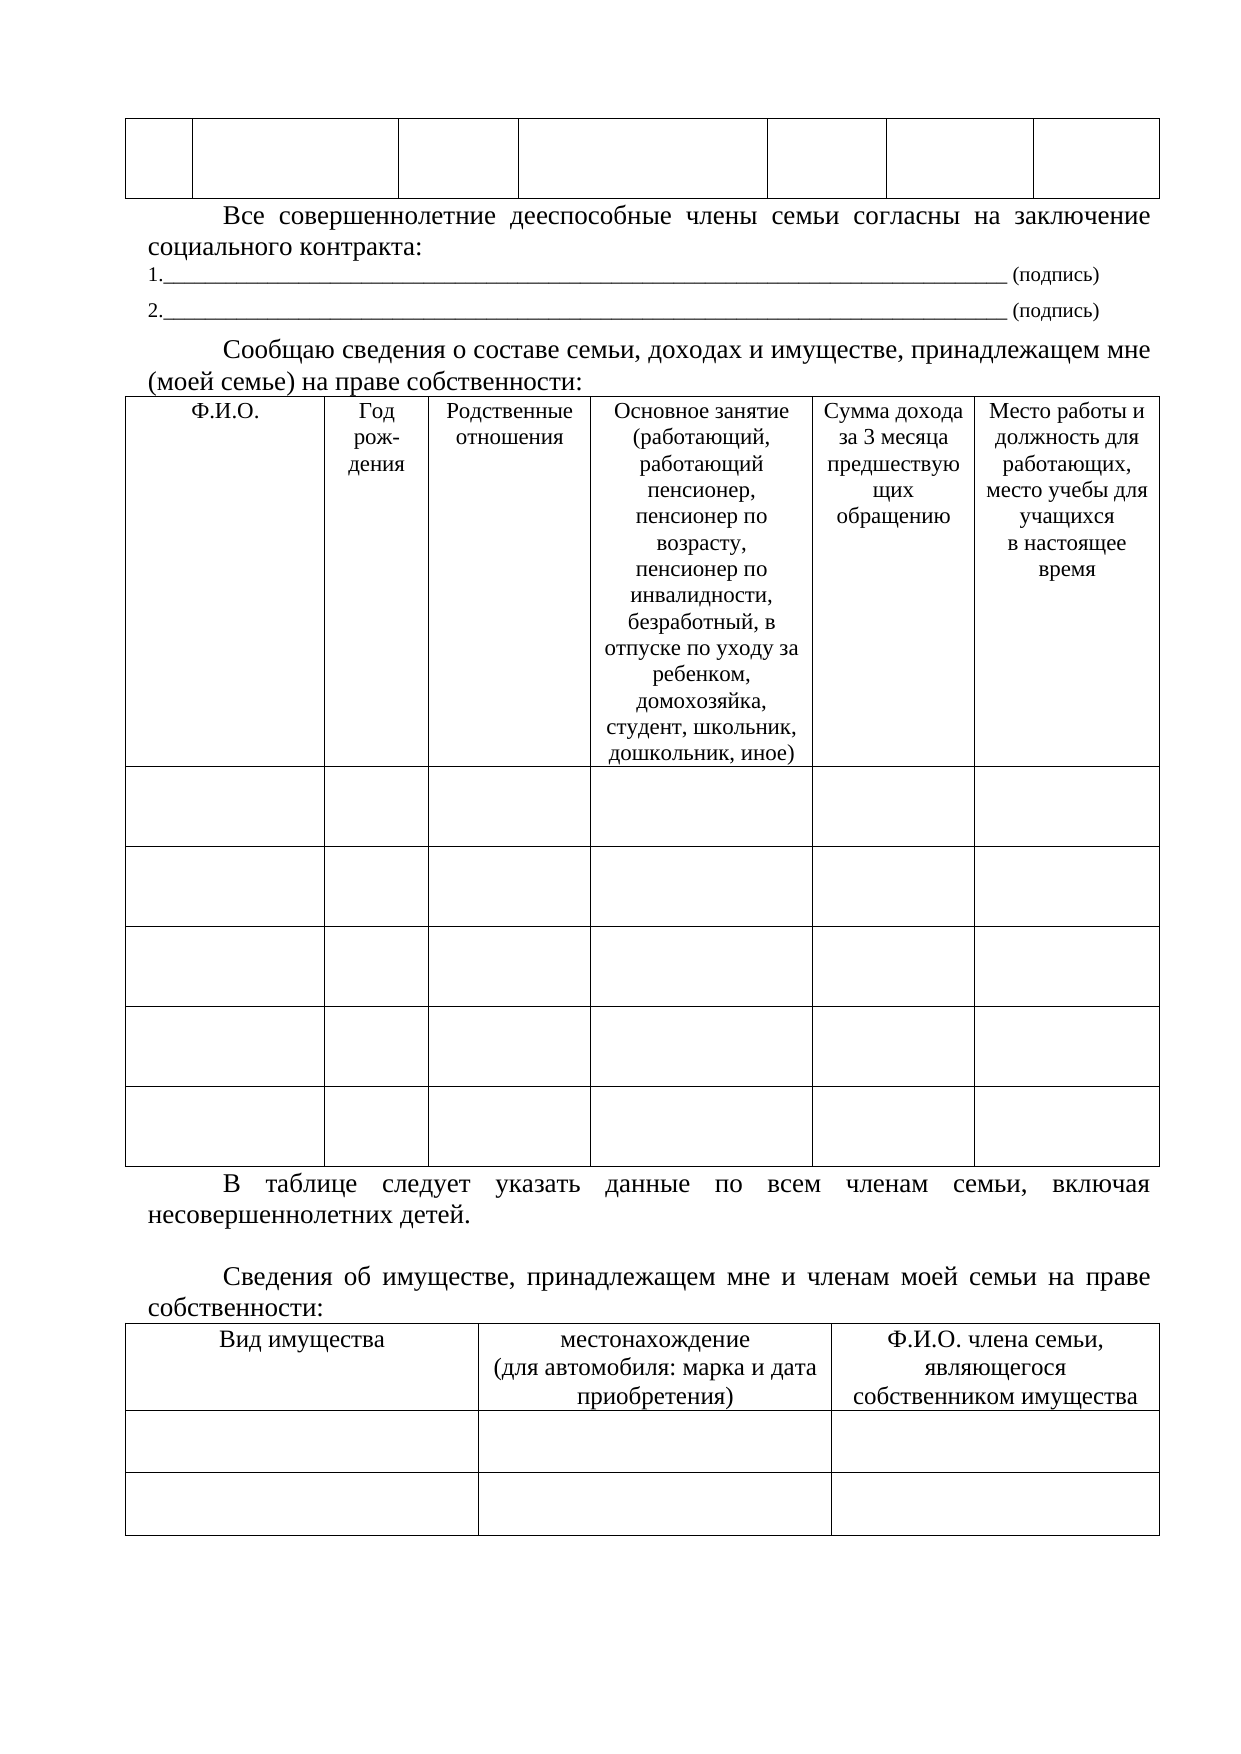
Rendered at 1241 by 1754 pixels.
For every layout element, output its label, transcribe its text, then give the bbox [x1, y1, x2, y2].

table_cell [325, 847, 428, 926]
table_header местонахождение (для автомобиля: марка и дата приобретения) [479, 1324, 831, 1410]
table_header Место работы и должность для работающих, место учебы для учащихся в настоящее время [975, 397, 1159, 766]
table_cell [126, 1473, 478, 1535]
table_header Сумма дохода за 3 месяца предшествующих обращению [813, 397, 974, 766]
text 2._________________________________________________________________________________ (подпись) [148, 297, 1152, 322]
table_cell [126, 1087, 324, 1166]
table_cell [813, 927, 974, 1006]
table_cell [832, 1411, 1159, 1472]
table_cell [591, 847, 812, 926]
text Все совершеннолетние дееспособные члены семьи согласны на заключение социального контракта: [148, 199, 1152, 261]
table_cell [399, 119, 518, 198]
table_cell [975, 1007, 1159, 1086]
table_cell [975, 1087, 1159, 1166]
table_cell [975, 927, 1159, 1006]
text В таблице следует указать данные по всем членам семьи, включая несовершеннолетних детей. [148, 1167, 1152, 1229]
table_cell [126, 927, 324, 1006]
table_header Ф.И.О. [126, 397, 324, 766]
table_cell [429, 1087, 590, 1166]
table_cell [591, 767, 812, 846]
table_cell [429, 1007, 590, 1086]
table_cell [975, 767, 1159, 846]
table_cell [429, 927, 590, 1006]
table_cell [591, 927, 812, 1006]
table_cell [479, 1411, 831, 1472]
table_cell [325, 767, 428, 846]
table_cell [429, 767, 590, 846]
table_cell [832, 1473, 1159, 1535]
table_cell [126, 1411, 478, 1472]
table_cell [429, 847, 590, 926]
table_header Основное занятие (работающий, работающий пенсионер, пенсионер по возрасту, пенсионер по инвалидности, безработный, в отпуске по уходу за ребенком, домохозяйка, студент, школьник, дошкольник, иное) [591, 397, 812, 766]
table_cell [193, 119, 398, 198]
table_cell [887, 119, 1033, 198]
table_cell [325, 927, 428, 1006]
text 1._________________________________________________________________________________ (подпись) [148, 261, 1152, 286]
table_header Родственные отношения [429, 397, 590, 766]
table_cell [813, 847, 974, 926]
table_cell [813, 767, 974, 846]
table_cell [325, 1007, 428, 1086]
table_cell [975, 847, 1159, 926]
table_cell [479, 1473, 831, 1535]
table_header Ф.И.О. члена семьи, являющегося собственником имущества [832, 1324, 1159, 1410]
table_cell [768, 119, 886, 198]
text Сообщаю сведения о составе семьи, доходах и имуществе, принадлежащем мне (моей семье) на праве собственности: [148, 333, 1152, 396]
table_cell [813, 1007, 974, 1086]
table_cell [591, 1087, 812, 1166]
table_cell [325, 1087, 428, 1166]
table_cell [519, 119, 767, 198]
table_header Вид имущества [126, 1324, 478, 1410]
table_header Год рож-дения [325, 397, 428, 766]
table_cell [126, 847, 324, 926]
table_cell [126, 119, 192, 198]
table_cell [1034, 119, 1159, 198]
table_cell [126, 767, 324, 846]
table_cell [591, 1007, 812, 1086]
table_cell [126, 1007, 324, 1086]
table_cell [813, 1087, 974, 1166]
text Сведения об имуществе, принадлежащем мне и членам моей семьи на праве собственности: [148, 1260, 1152, 1323]
